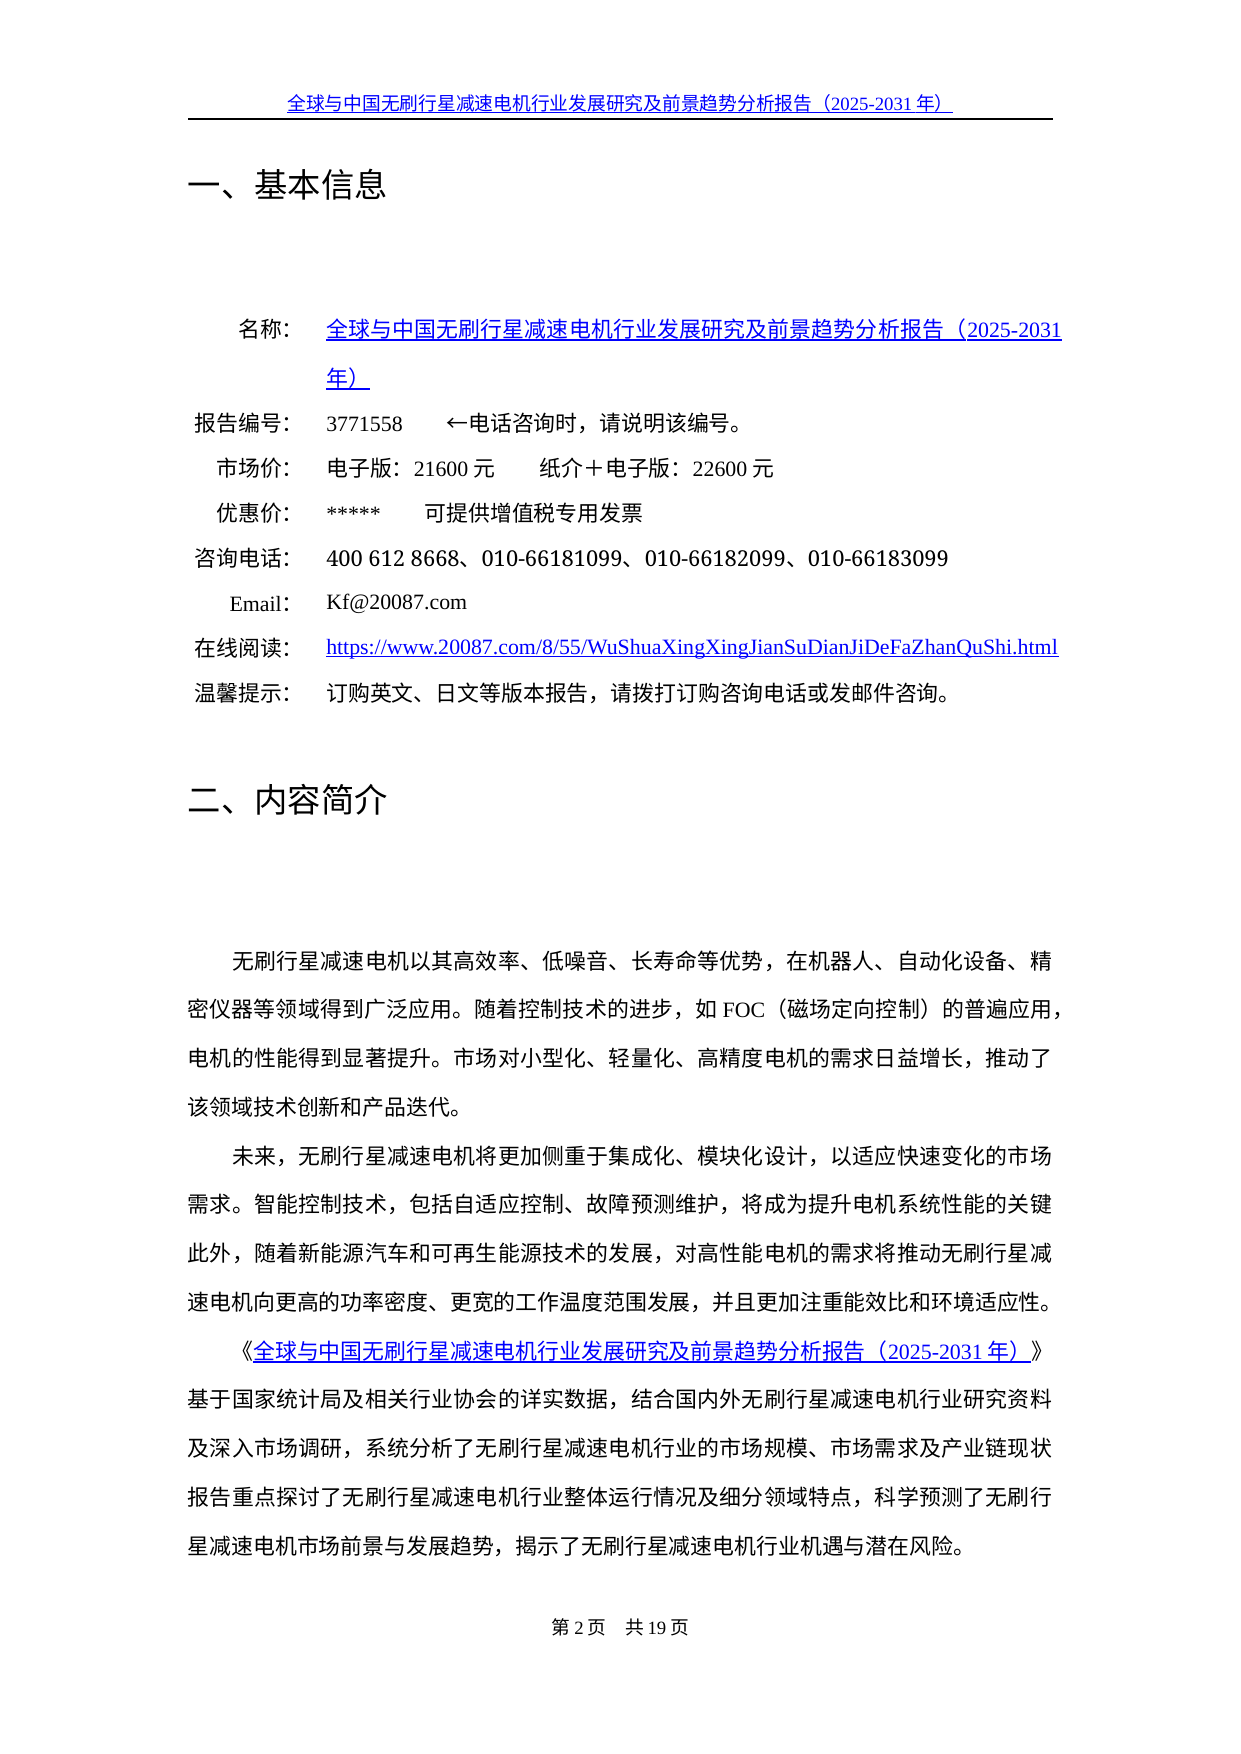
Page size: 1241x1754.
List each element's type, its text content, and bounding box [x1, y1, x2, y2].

table_cell 报告编号： [167, 405, 315, 450]
table_cell 市场价： [167, 450, 315, 495]
table_cell 订购英文、日文等版本报告，请拨打订购咨询电话或发邮件咨询。 [315, 675, 1073, 720]
table_cell 在线阅读： [167, 630, 315, 675]
table_cell 400 612 8668、010-66181099、010-66182099、010-66183099 [315, 540, 1073, 585]
table_cell 优惠价： [167, 495, 315, 540]
title 二、内容简介 [187, 766, 1053, 831]
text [187, 943, 1053, 1561]
table_cell 温馨提示： [167, 675, 315, 720]
table_cell 电子版：21600 元 纸介＋电子版：22600 元 [315, 450, 1073, 495]
title 一、基本信息 [187, 150, 1053, 215]
table_cell 咨询电话： [167, 540, 315, 585]
table_header 全球与中国无刷行星减速电机行业发展研究及前景趋势分析报告（2025-2031年） [315, 312, 1073, 405]
table_cell Kf@20087.com [315, 585, 1073, 630]
table_cell ***** 可提供增值税专用发票 [315, 495, 1073, 540]
table_cell [315, 630, 1073, 675]
table_header 名称： [167, 312, 315, 405]
table_cell Email： [167, 585, 315, 630]
table_cell 3771558 ←电话咨询时，请说明该编号。 [315, 405, 1073, 450]
